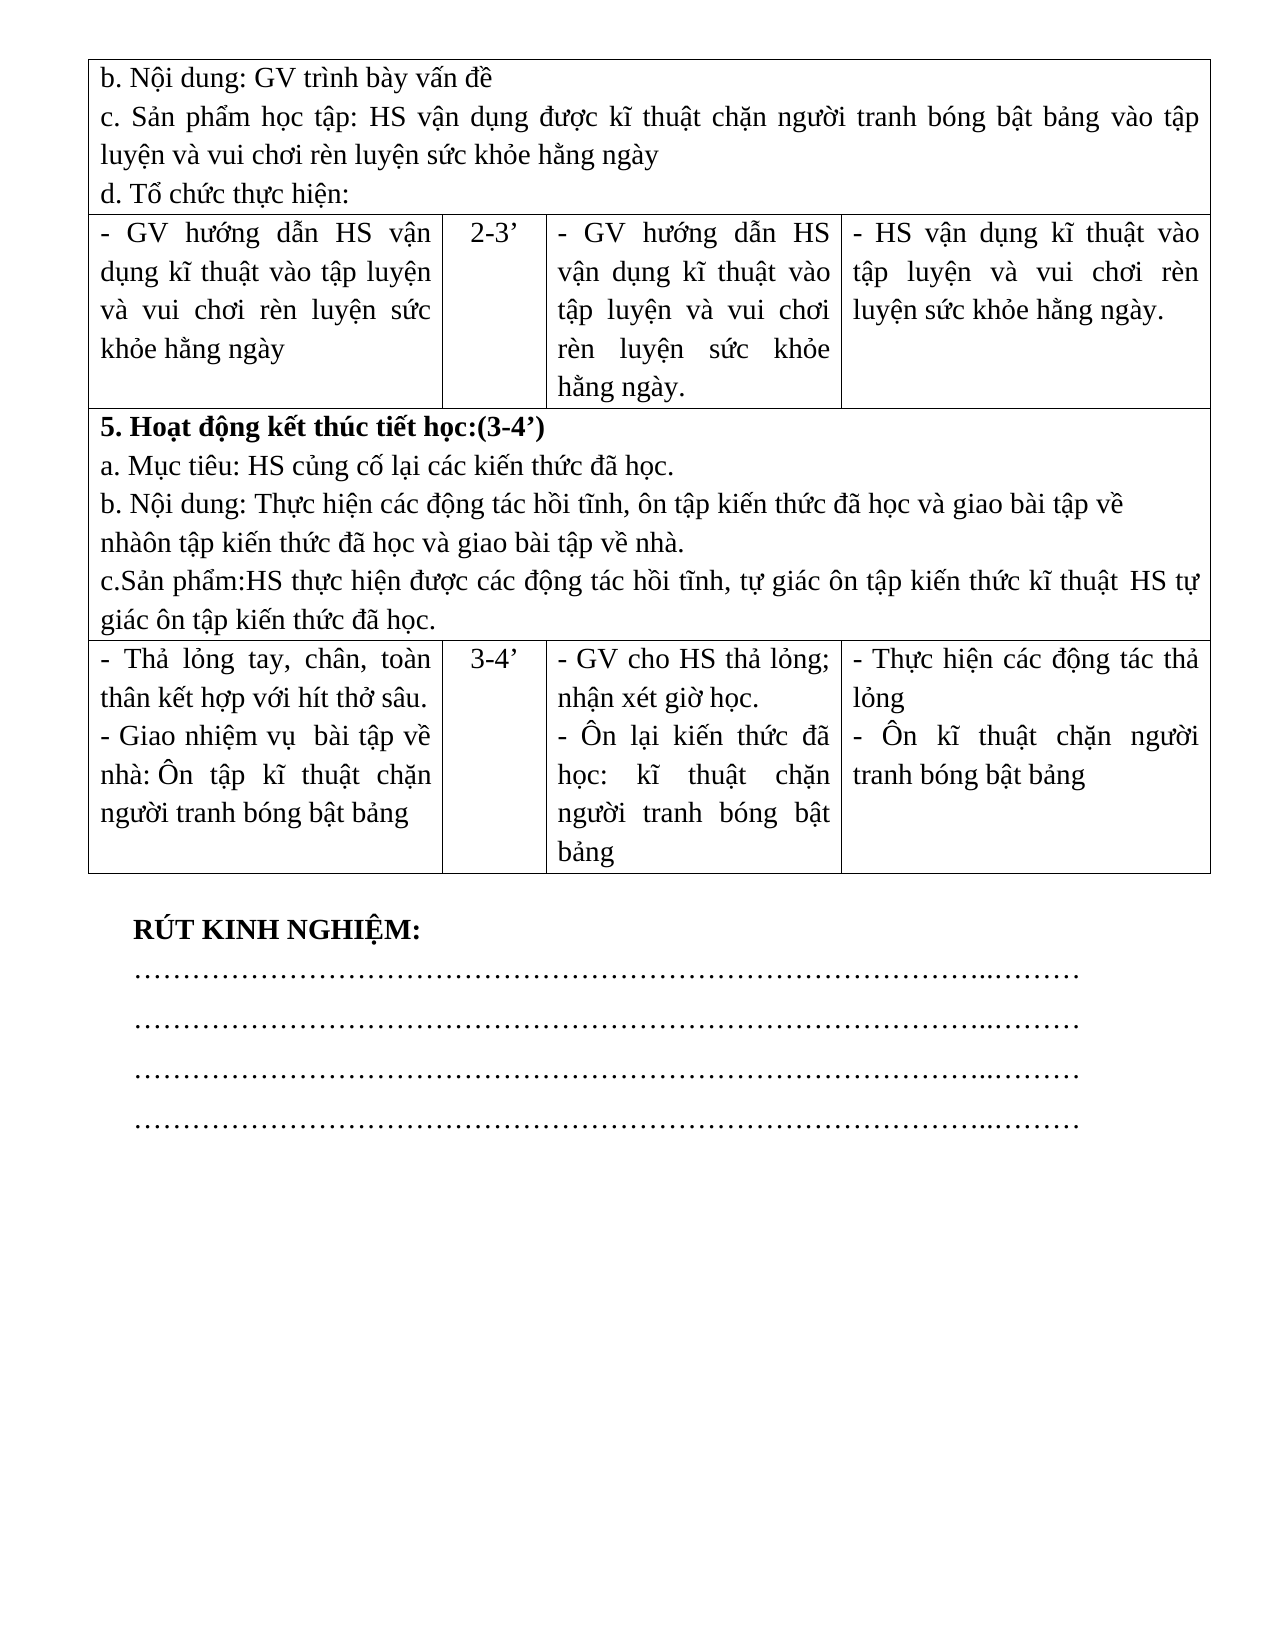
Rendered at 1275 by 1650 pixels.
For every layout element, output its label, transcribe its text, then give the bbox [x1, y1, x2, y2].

table_cell - HS vận dụng kĩ thuật vào tập luyện và vui chơi rèn luyện sức khỏe hằng ngày. [842, 215, 1210, 408]
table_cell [89, 60, 1210, 214]
table_cell - GV cho HS thả lỏng; nhận xét giờ học. - Ôn lại kiến thức đã học: kĩ thuật chặn người tranh bóng bật bảng [547, 641, 841, 873]
text ……………………………………………………………………………..……… [133, 1001, 1167, 1034]
table_cell - GV hướng dẫn HS vận dụng kĩ thuật vào tập luyện và vui chơi rèn luyện sức khỏe hằng ngày. [547, 215, 841, 408]
text ……………………………………………………………………………..……… [133, 1051, 1167, 1085]
table_cell - Thả lỏng tay, chân, toàn thân kết hợp với hít thở sâu. - Giao nhiệm vụ bài tập về nhà: Ôn tập kĩ thuật chặn người tranh bóng bật bảng [89, 641, 442, 873]
text ……………………………………………………………………………..……… [133, 1102, 1167, 1135]
table_cell 5. Hoạt động kết thúc tiết học:(3-4’) a. Mục tiêu: HS củng cố lại các kiến thức đã học. b. Nội dung: Thực hiện các động tác hồi tĩnh, ôn tập kiến thức đã học và giao bài tập về nhàôn tập kiến thức đã học và giao bài tập về nhà. c.Sản phẩm:HS thực hiện được các động tác hồi tĩnh, tự giác ôn tập kiến thức kĩ thuật HS tự giác ôn tập kiến thức đã học. [89, 409, 1210, 640]
table_cell 2-3’ [443, 215, 546, 408]
table_cell - Thực hiện các động tác thả lỏng - Ôn kĩ thuật chặn người tranh bóng bật bảng [842, 641, 1210, 873]
text RÚT KINH NGHIỆM: [133, 912, 1167, 946]
table_cell - GV hướng dẫn HS vận dụng kĩ thuật vào tập luyện và vui chơi rèn luyện sức khỏe hằng ngày [89, 215, 442, 408]
table_cell 3-4’ [443, 641, 546, 873]
text ……………………………………………………………………………..……… [133, 951, 1167, 984]
